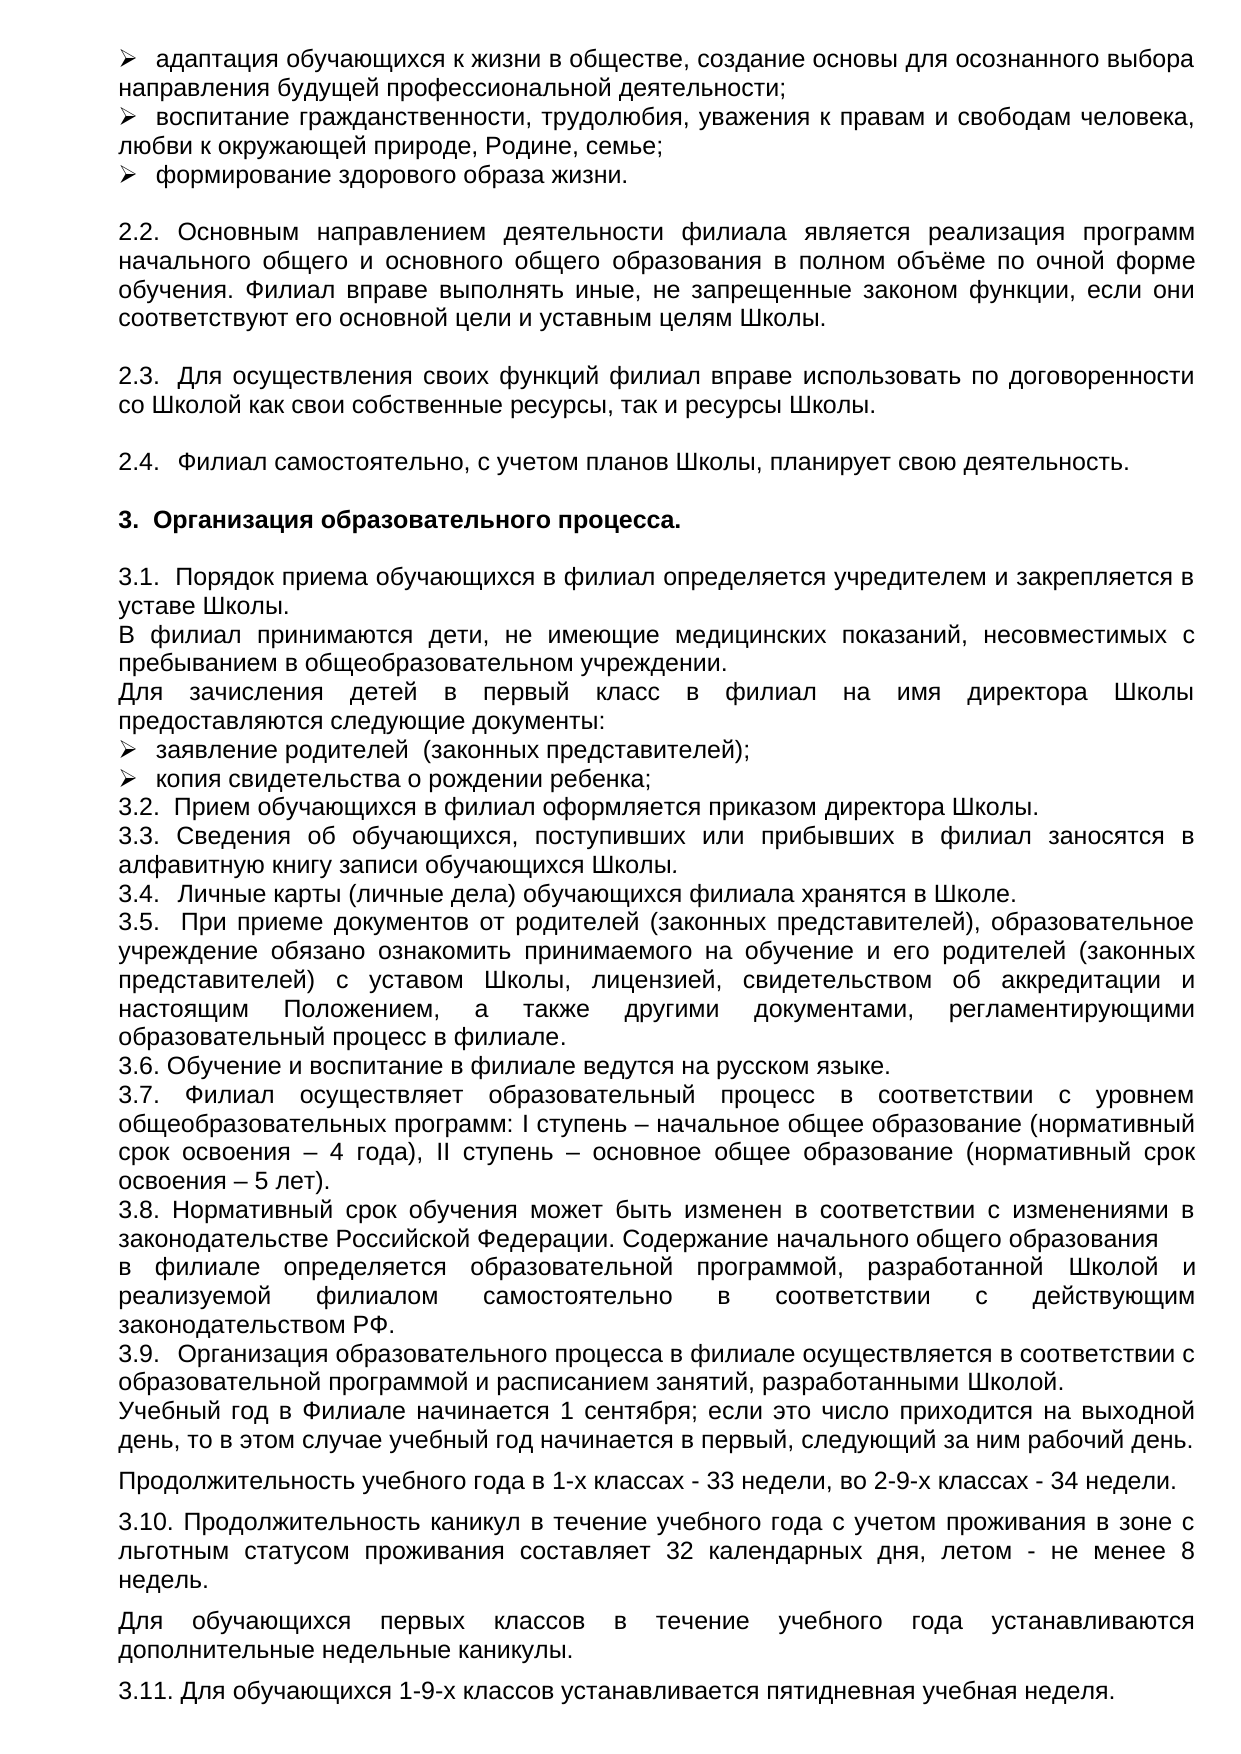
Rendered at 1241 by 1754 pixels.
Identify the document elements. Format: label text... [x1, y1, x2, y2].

text 3.2. Прием обучающихся в филиал оформляется приказом директора Школы. [118, 792, 1196, 821]
list воспитание гражданственности, трудолюбия, уважения к правам и свободам человека, любви к окружающей природе, Родине, семье; [118, 102, 1196, 159]
text 3. Организация образовательного процесса. [118, 505, 1196, 533]
text 3.7. Филиал осуществляет образовательный процесс в соответствии с уровнем общеобразовательных программ: I ступень – начальное общее образование (нормативный срок освоения – 4 года), II ступень – основное общее образование (нормативный срок освоения – 5 лет). [118, 1080, 1196, 1195]
list Для осуществления своих функций филиал вправе использовать по договоренности со Школой как свои собственные ресурсы, так и ресурсы Школы. [118, 361, 1196, 418]
list Организация образовательного процесса в филиале осуществляется в соответствии с образовательной программой и расписанием занятий, разработанными Школой. [118, 1339, 1196, 1396]
text Продолжительность учебного года в 1-х классах - 33 недели, во 2-9-х классах - 34 недели. [118, 1466, 1196, 1495]
list копия свидетельства о рождении ребенка; [118, 763, 1196, 792]
text Учебный год в Филиале начинается 1 сентября; если это число приходится на выходной день, то в этом случае учебный год начинается в первый, следующий за ним рабочий день. [118, 1396, 1196, 1454]
text В филиал принимаются дети, не имеющие медицинских показаний, несовместимых с пребыванием в общеобразовательном учреждении. [118, 620, 1196, 677]
list заявление родителей (законных представителей); [118, 735, 1196, 763]
text 3.1. Порядок приема обучающихся в филиал определяется учредителем и закрепляется в уставе Школы. [118, 562, 1196, 620]
text 3.10. Продолжительность каникул в течение учебного года с учетом проживания в зоне с льготным статусом проживания составляет 32 календарных дня, летом - не менее 8 недель. [118, 1507, 1196, 1594]
text 3.6. Обучение и воспитание в филиале ведутся на русском языке. [118, 1051, 1196, 1080]
list Личные карты (личные дела) обучающихся филиала хранятся в Школе. [118, 879, 1196, 907]
text 3.11. Для обучающихся 1-9-х классов устанавливается пятидневная учебная неделя. [118, 1676, 1196, 1705]
text в филиале определяется образовательной программой, разработанной Школой и реализуемой филиалом самостоятельно в соответствии с действующим законодательством РФ. [118, 1252, 1196, 1339]
list адаптация обучающихся к жизни в обществе, создание основы для осознанного выбора направления будущей профессиональной деятельности; [118, 44, 1196, 102]
text 3.3. Сведения об обучающихся, поступивших или прибывших в филиал заносятся в алфавитную книгу записи обучающихся Школы. [118, 821, 1196, 879]
text 3.8. Нормативный срок обучения может быть изменен в соответствии с изменениями в законодательстве Российской Федерации. Содержание начального общего образования [118, 1195, 1196, 1252]
text 3.5. При приеме документов от родителей (законных представителей), образовательное учреждение обязано ознакомить принимаемого на обучение и его родителей (законных представителей) с уставом Школы, лицензией, свидетельством об аккредитации и настоящим Положением, а также другими документами, регламентирующими образовательный процесс в филиале. [118, 907, 1196, 1051]
list формирование здорового образа жизни. [118, 159, 1196, 188]
text Для зачисления детей в первый класс в филиал на имя директора Школы предоставляются следующие документы: [118, 677, 1196, 735]
text Для обучающихся первых классов в течение учебного года устанавливаются дополнительные недельные каникулы. [118, 1606, 1196, 1664]
list Основным направлением деятельности филиала является реализация программ начального общего и основного общего образования в полном объёме по очной форме обучения. Филиал вправе выполнять иные, не запрещенные законом функции, если они соответствуют его основной цели и уставным целям Школы. [118, 217, 1196, 332]
list Филиал самостоятельно, с учетом планов Школы, планирует свою деятельность. [118, 447, 1196, 476]
